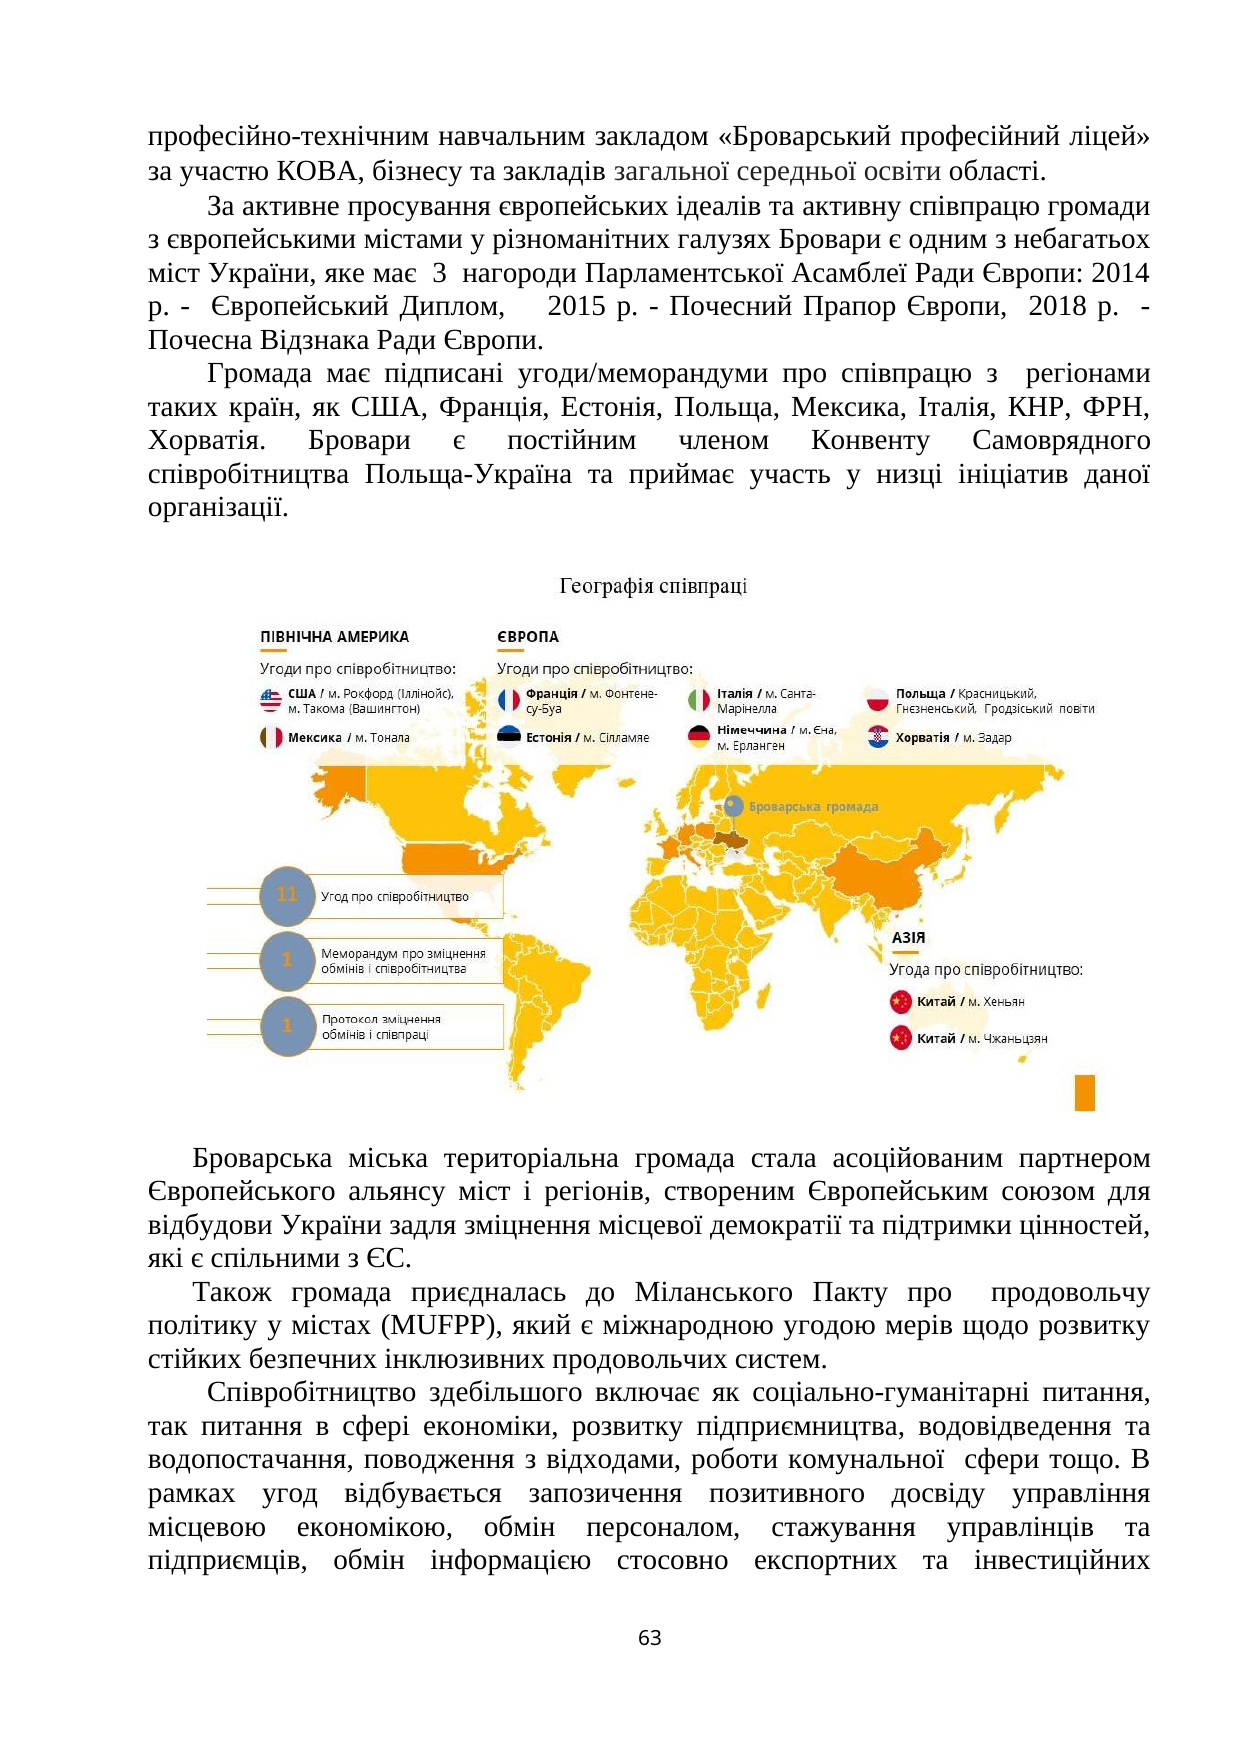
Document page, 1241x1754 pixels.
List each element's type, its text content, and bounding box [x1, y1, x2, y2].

text За активне просування європейських ідеалів та активну співпрацю громади з європейськими містами у різноманітних галузях Бровари є одним з небагатьох міст України, яке має 3 нагороди Парламентської Асамблеї Ради Європи: 2014 р. - Європейський Диплом, 2015 р. - Почесний Прапор Європи, 2018 р. - Почесна Відзнака Ради Європи. [148, 188, 1152, 355]
text Громада має підписані угоди/меморандуми про співпрацю з регіонами таких країн, як США, Франція, Естонія, Польща, Мексика, Італія, КНР, ФРН, Хорватія. Бровари є постійним членом Конвенту Самоврядного співробітництва Польща-Україна та приймає участь у низці ініціатив даної організації. [148, 355, 1152, 523]
picture [206, 552, 1148, 1111]
text Також громада приєдналась до Міланського Пакту про продовольчу політику у містах (MUFPP), який є міжнародною угодою мерів щодо розвитку стійких безпечних інклюзивних продовольчих систем. [148, 1274, 1152, 1374]
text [148, 118, 1152, 188]
text Броварська міська територіальна громада стала асоційованим партнером Європейського альянсу міст і регіонів, створеним Європейським союзом для відбудови України задля зміцнення місцевої демократії та підтримки цінностей, які є спільними з ЄС. [148, 1140, 1152, 1274]
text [148, 1374, 1152, 1576]
